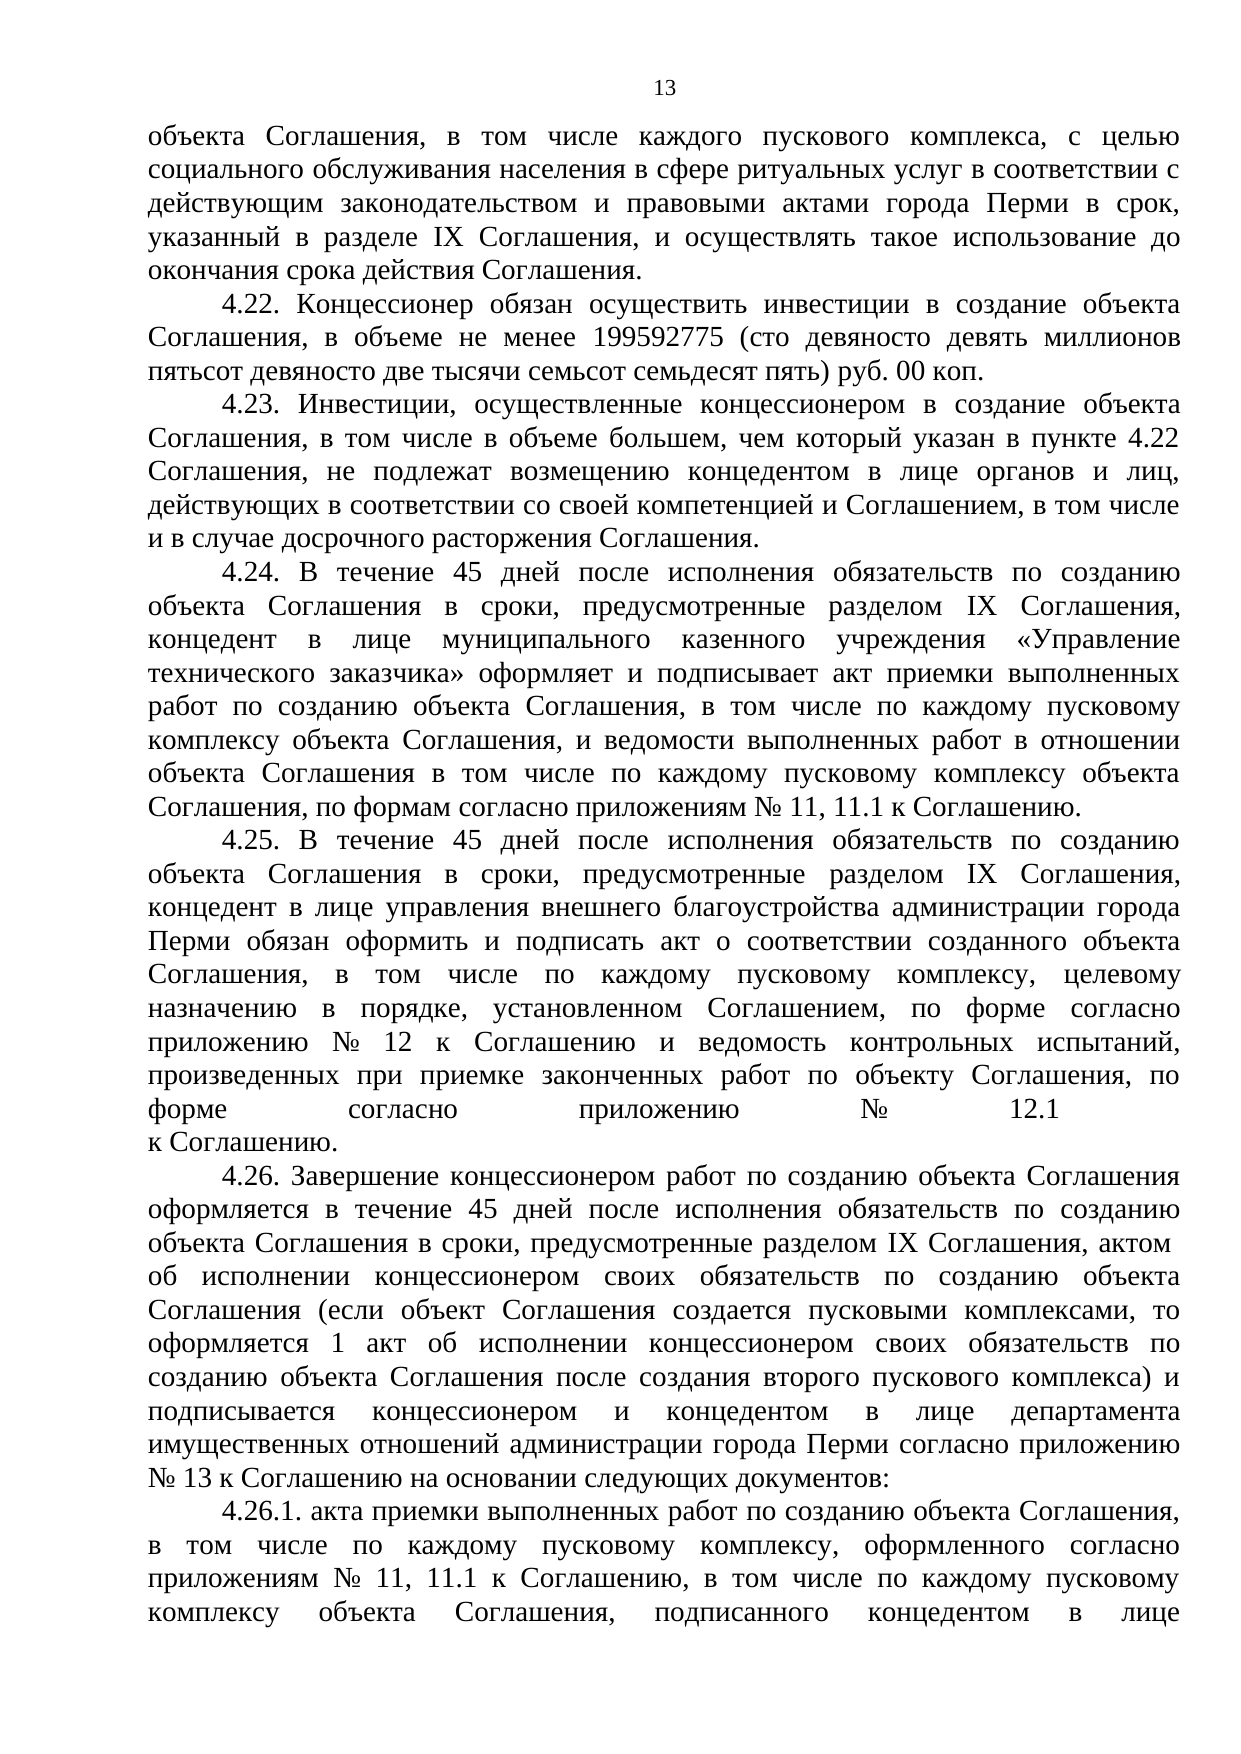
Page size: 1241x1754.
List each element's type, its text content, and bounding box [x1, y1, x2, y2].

text 4.25. В течение 45 дней после исполнения обязательств по созданию объекта Соглашения в сроки, предусмотренные разделом IX Соглашения, концедент в лице управления внешнего благоустройства администрации города Перми обязан оформить и подписать акт о соответствии созданного объекта Соглашения, в том числе по каждому пусковому комплексу, целевому назначению в порядке, установленном Соглашением, по форме согласно приложению № 12 к Соглашению и ведомость контрольных испытаний, произведенных при приемке законченных работ по объекту Соглашения, по форме согласно приложению № 12.1 к Соглашению. [148, 822, 1181, 1158]
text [148, 1493, 1181, 1627]
text 4.26. Завершение концессионером работ по созданию объекта Соглашения оформляется в течение 45 дней после исполнения обязательств по созданию объекта Соглашения в сроки, предусмотренные разделом IX Соглашения, актом об исполнении концессионером своих обязательств по созданию объекта Соглашения (если объект Соглашения создается пусковыми комплексами, то оформляется 1 акт об исполнении концессионером своих обязательств по созданию объекта Соглашения после создания второго пускового комплекса) и подписывается концессионером и концедентом в лице департамента имущественных отношений администрации города Перми согласно приложению № 13 к Соглашению на основании следующих документов: [148, 1158, 1181, 1493]
text 4.24. В течение 45 дней после исполнения обязательств по созданию объекта Соглашения в сроки, предусмотренные разделом IX Соглашения, концедент в лице муниципального казенного учреждения «Управление технического заказчика» оформляет и подписывает акт приемки выполненных работ по созданию объекта Соглашения, в том числе по каждому пусковому комплексу объекта Соглашения, и ведомости выполненных работ в отношении объекта Соглашения в том числе по каждому пусковому комплексу объекта Соглашения, по формам согласно приложениям № 11, 11.1 к Соглашению. [148, 554, 1181, 822]
text 4.22. Концессионер обязан осуществить инвестиции в создание объекта Соглашения, в объеме не менее 199592775 (сто девяносто девять миллионов пятьсот девяносто две тысячи семьсот семьдесят пять) руб. 00 коп. [148, 286, 1181, 386]
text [148, 118, 1181, 286]
text 4.23. Инвестиции, осуществленные концессионером в создание объекта Соглашения, в том числе в объеме большем, чем который указан в пункте 4.22 Соглашения, не подлежат возмещению концедентом в лице органов и лиц, действующих в соответствии со своей компетенцией и Соглашением, в том числе и в случае досрочного расторжения Соглашения. [148, 386, 1181, 554]
